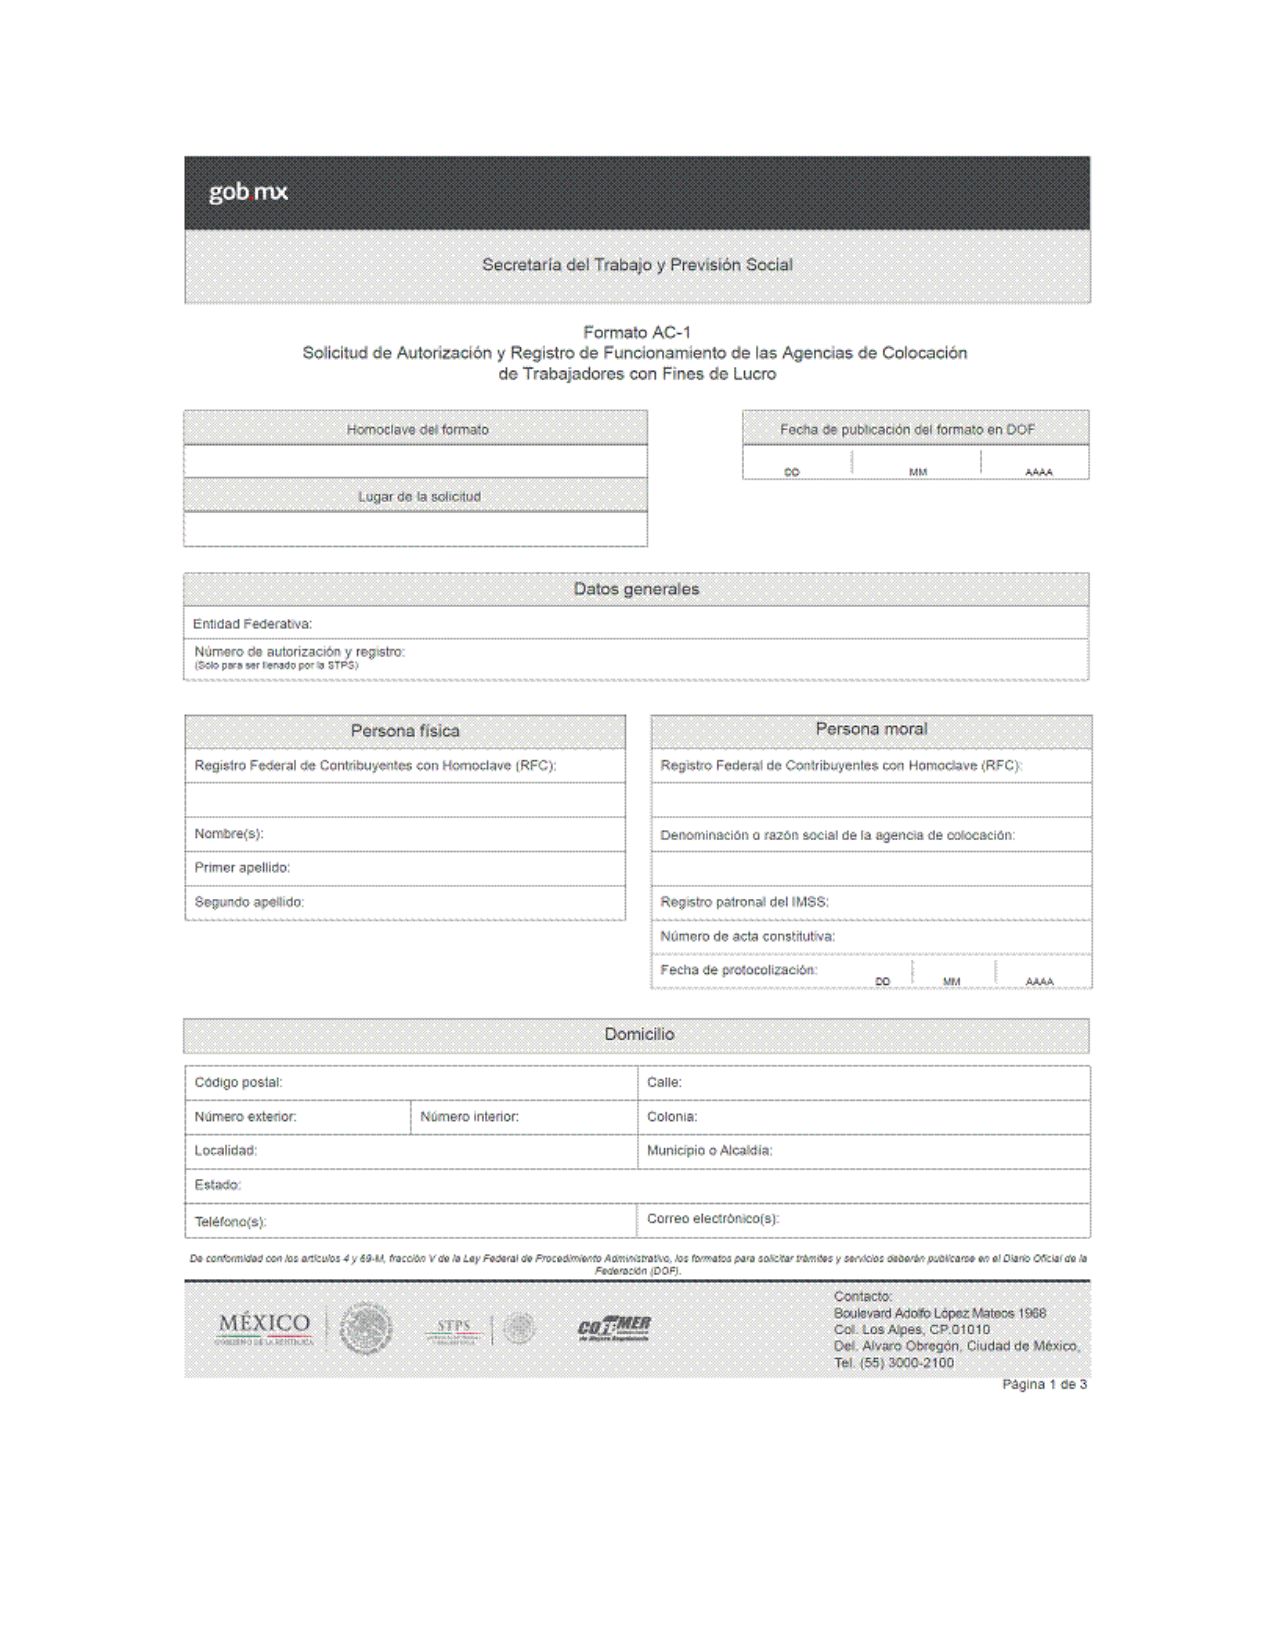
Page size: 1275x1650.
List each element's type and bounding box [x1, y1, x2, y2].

picture [177, 147, 1098, 1397]
